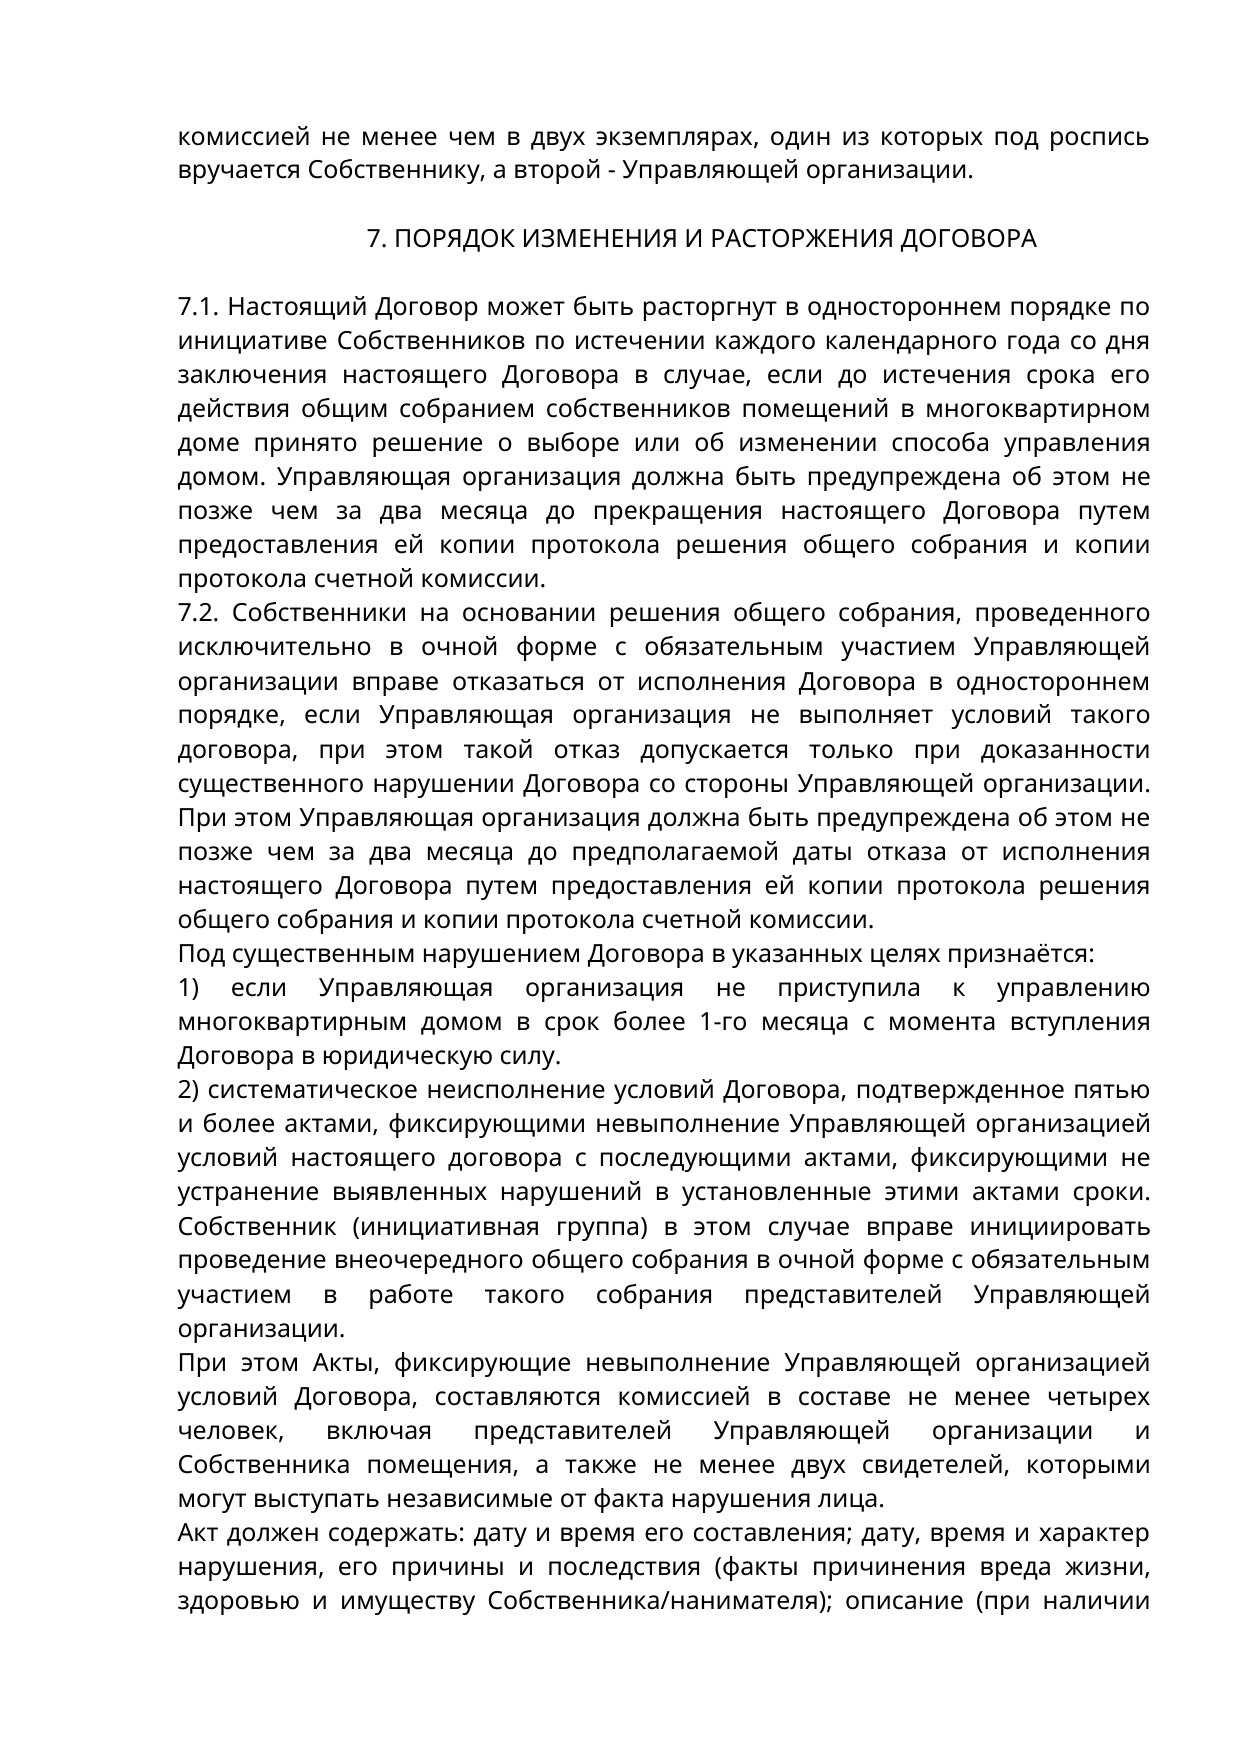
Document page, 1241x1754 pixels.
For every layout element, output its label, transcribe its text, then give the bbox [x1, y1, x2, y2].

text 2) систематическое неисполнение условий Договора, подтвержденное пятью и более актами, фиксирующими невыполнение Управляющей организацией условий настоящего договора с последующими актами, фиксирующими не устранение выявленных нарушений в установленные этими актами сроки. Собственник (инициативная группа) в этом случае вправе инициировать проведение внеочередного общего собрания в очной форме с обязательным участием в работе такого собрания представителей Управляющей организации. [177, 1072, 1152, 1344]
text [177, 1515, 1152, 1617]
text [177, 118, 1152, 186]
text 7.2. Собственники на основании решения общего собрания, проведенного исключительно в очной форме с обязательным участием Управляющей организации вправе отказаться от исполнения Договора в одностороннем порядке, если Управляющая организация не выполняет условий такого договора, при этом такой отказ допускается только при доказанности существенного нарушении Договора со стороны Управляющей организации. При этом Управляющая организация должна быть предупреждена об этом не позже чем за два месяца до предполагаемой даты отказа от исполнения настоящего Договора путем предоставления ей копии протокола решения общего собрания и копии протокола счетной комиссии. [177, 595, 1152, 936]
text Под существенным нарушением Договора в указанных целях признаётся: [177, 936, 1152, 970]
text 7. ПОРЯДОК ИЗМЕНЕНИЯ И РАСТОРЖЕНИЯ ДОГОВОРА [177, 220, 1152, 254]
text 7.1. Настоящий Договор может быть расторгнут в одностороннем порядке по инициативе Собственников по истечении каждого календарного года со дня заключения настоящего Договора в случае, если до истечения срока его действия общим собранием собственников помещений в многоквартирном доме принято решение о выборе или об изменении способа управления домом. Управляющая организация должна быть предупреждена об этом не позже чем за два месяца до прекращения настоящего Договора путем предоставления ей копии протокола решения общего собрания и копии протокола счетной комиссии. [177, 288, 1152, 595]
text 1) если Управляющая организация не приступила к управлению многоквартирным домом в срок более 1-го месяца с момента вступления Договора в юридическую силу. [177, 970, 1152, 1072]
text При этом Акты, фиксирующие невыполнение Управляющей организацией условий Договора, составляются комиссией в составе не менее четырех человек, включая представителей Управляющей организации и Собственника помещения, а также не менее двух свидетелей, которыми могут выступать независимые от факта нарушения лица. [177, 1344, 1152, 1515]
